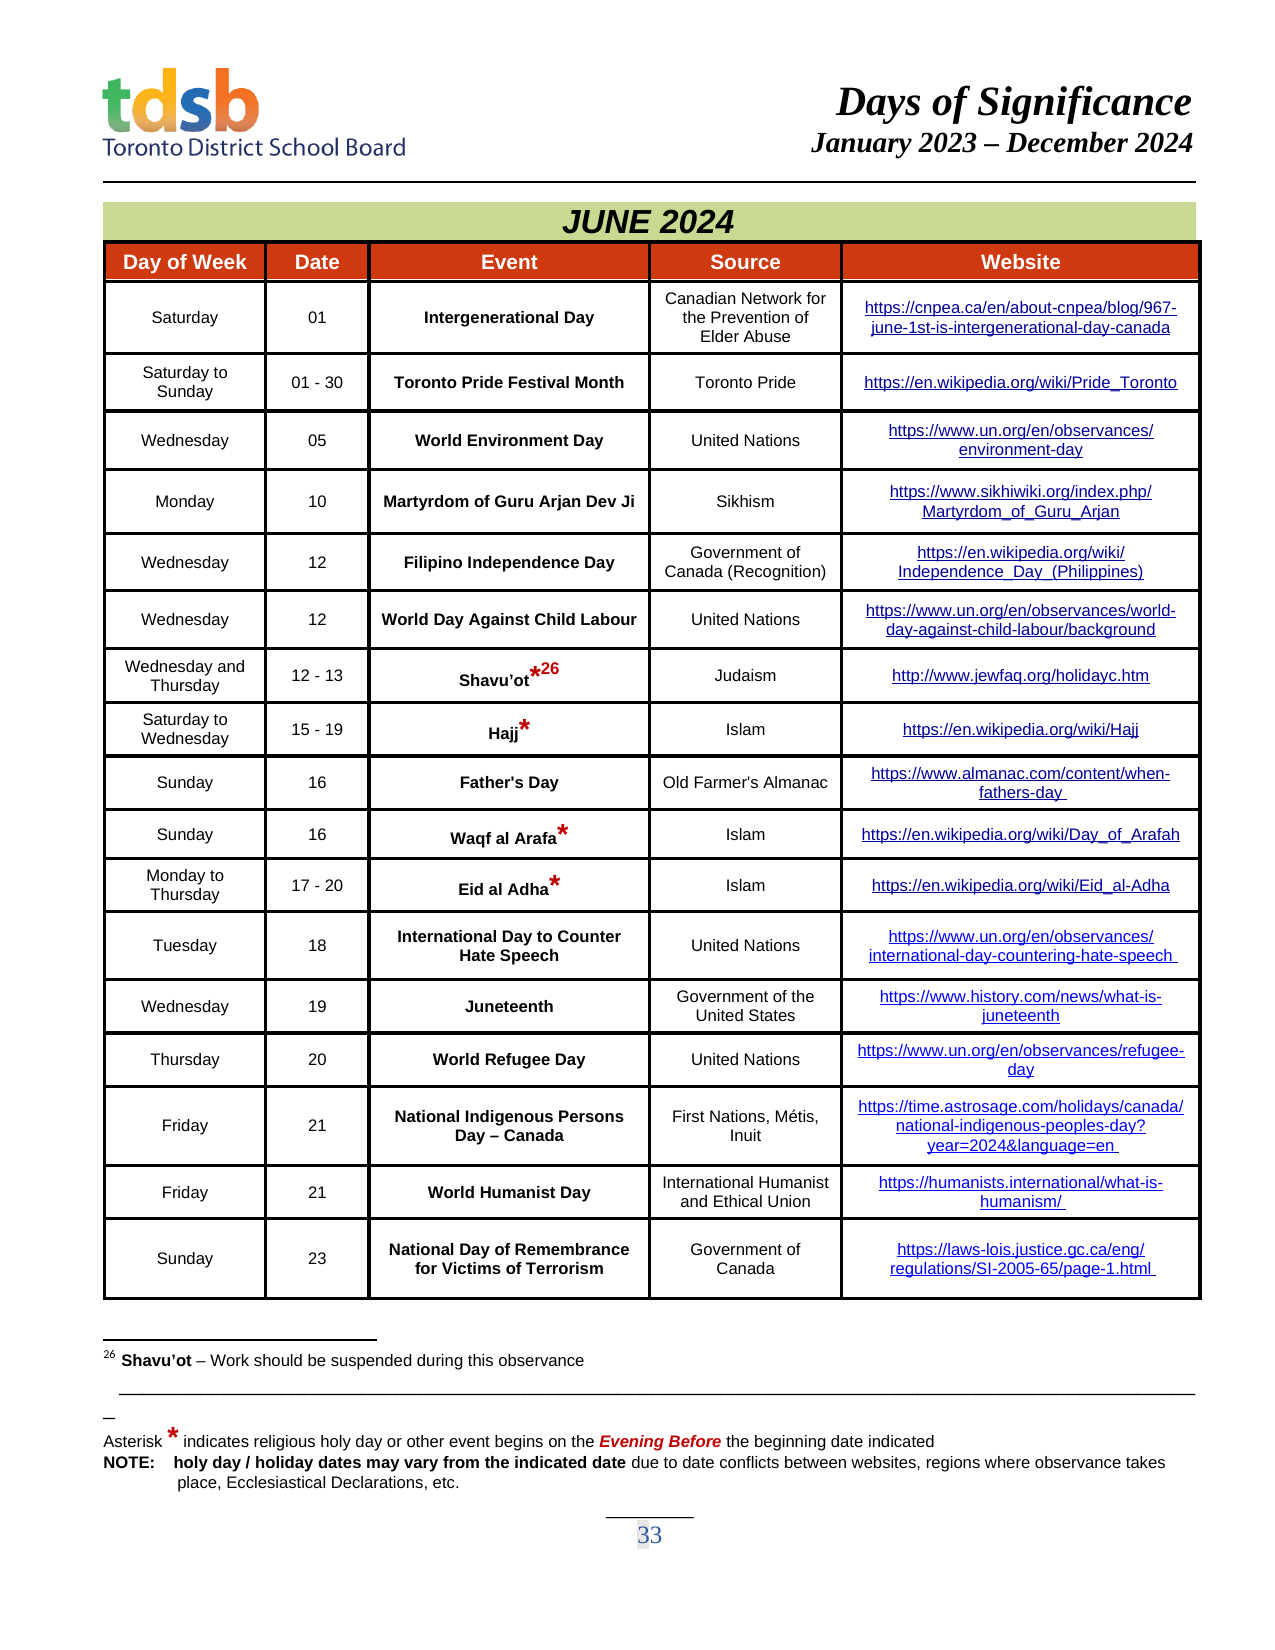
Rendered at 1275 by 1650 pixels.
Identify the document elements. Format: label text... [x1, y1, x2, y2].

table_cell https://en.wikipedia.org/wiki/Eid_al-Adha [843, 860, 1198, 910]
table_cell Islam [651, 704, 840, 754]
table_cell Islam [651, 860, 840, 910]
picture [63, 24, 448, 199]
table_cell 01 - 30 [267, 355, 367, 409]
table_cell 12 [267, 592, 367, 647]
table_cell Monday [106, 471, 264, 532]
table_cell https://en.wikipedia.org/wiki/Day_of_Arafah [843, 811, 1198, 857]
table_cell Canadian Network for the Prevention of Elder Abuse [651, 283, 840, 352]
table_cell https://cnpea.ca/en/about-cnpea/blog/967-june-1st-is-intergenerational-day-canada [843, 283, 1198, 352]
table_cell 19 [267, 981, 367, 1031]
table_cell Hajj* [371, 704, 648, 754]
table_cell http://www.jewfaq.org/holidayc.htm [843, 650, 1198, 701]
table_header Source [651, 244, 840, 279]
subtitle JUNE 2024 [103, 202, 1196, 240]
table_cell Monday to Thursday [106, 860, 264, 910]
table_cell Wednesday [106, 535, 264, 589]
table_cell https://www.un.org/en/observances/refugee-day [843, 1035, 1198, 1085]
table_cell Saturday to Sunday [106, 355, 264, 409]
table_cell 12 [267, 535, 367, 589]
table_cell Wednesday [106, 413, 264, 467]
table_cell United Nations [651, 1035, 840, 1085]
table_cell United Nations [651, 592, 840, 647]
table_header Date [267, 244, 367, 279]
table_cell Filipino Independence Day [371, 535, 648, 589]
table_cell Islam [651, 811, 840, 857]
table_cell Sikhism [651, 471, 840, 532]
table_cell Juneteenth [371, 981, 648, 1031]
table_cell Waqf al Arafa* [371, 811, 648, 857]
table_cell Intergenerational Day [371, 283, 648, 352]
table_cell National Indigenous Persons Day – Canada [371, 1088, 648, 1164]
table_cell Toronto Pride Festival Month [371, 355, 648, 409]
table_cell Wednesday [106, 981, 264, 1031]
table_cell https://en.wikipedia.org/wiki/Independence_Day_(Philippines) [843, 535, 1198, 589]
table_cell Friday [106, 1088, 264, 1164]
table_cell 17 - 20 [267, 860, 367, 910]
table_cell https://en.wikipedia.org/wiki/Hajj [843, 704, 1198, 754]
table_cell https://www.history.com/news/what-is-juneteenth [843, 981, 1198, 1031]
table_cell Government of Canada (Recognition) [651, 535, 840, 589]
table_cell Toronto Pride [651, 355, 840, 409]
table_cell Thursday [106, 1035, 264, 1085]
table_cell 12 - 13 [267, 650, 367, 701]
table_cell Saturday [106, 283, 264, 352]
table_cell Martyrdom of Guru Arjan Dev Ji [371, 471, 648, 532]
table_cell World Day Against Child Labour [371, 592, 648, 647]
table_cell https://www.almanac.com/content/when-fathers-day [843, 758, 1198, 808]
table_cell International Humanist and Ethical Union [651, 1167, 840, 1217]
table_cell Shavu’ot* [371, 650, 648, 701]
table_cell https://laws-lois.justice.gc.ca/eng/regulations/SI-2005-65/page-1.html [843, 1220, 1198, 1297]
table_cell 16 [267, 811, 367, 857]
table_header Website [843, 244, 1198, 279]
table_cell https://www.un.org/en/observances/environment-day [843, 413, 1198, 467]
table_cell Sunday [106, 811, 264, 857]
table_cell Saturday to Wednesday [106, 704, 264, 754]
table_cell 16 [267, 758, 367, 808]
table_cell 21 [267, 1088, 367, 1164]
table_cell Sunday [106, 1220, 264, 1297]
table_cell Old Farmer's Almanac [651, 758, 840, 808]
table_cell Wednesday and Thursday [106, 650, 264, 701]
table_cell Wednesday [106, 592, 264, 647]
table_cell Government of the United States [651, 981, 840, 1031]
table_header Event [371, 244, 648, 279]
table_cell 01 [267, 283, 367, 352]
table_cell 10 [267, 471, 367, 532]
table_cell https://humanists.international/what-is-humanism/ [843, 1167, 1198, 1217]
table_cell Father's Day [371, 758, 648, 808]
table_cell https://en.wikipedia.org/wiki/Pride_Toronto [843, 355, 1198, 409]
table_cell First Nations, Métis, Inuit [651, 1088, 840, 1164]
table_cell 15 - 19 [267, 704, 367, 754]
table_cell https://time.astrosage.com/holidays/canada/national-indigenous-peoples-day?year=2024&language=en [843, 1088, 1198, 1164]
table_cell https://www.un.org/en/observances/world-day-against-child-labour/background [843, 592, 1198, 647]
table_cell World Refugee Day [371, 1035, 648, 1085]
table_cell https://www.un.org/en/observances/international-day-countering-hate-speech [843, 913, 1198, 978]
table_cell United Nations [651, 913, 840, 978]
table_cell Judaism [651, 650, 840, 701]
table_cell 18 [267, 913, 367, 978]
table_cell Government of Canada [651, 1220, 840, 1297]
table_cell Sunday [106, 758, 264, 808]
table_cell https://www.sikhiwiki.org/index.php/Martyrdom_of_Guru_Arjan [843, 471, 1198, 532]
table_header Day of Week [106, 244, 264, 279]
table_cell Friday [106, 1167, 264, 1217]
table_cell 21 [267, 1167, 367, 1217]
table_cell 20 [267, 1035, 367, 1085]
table_cell United Nations [651, 413, 840, 467]
table_cell National Day of Remembrance for Victims of Terrorism [371, 1220, 648, 1297]
table_cell World Environment Day [371, 413, 648, 467]
table_cell 23 [267, 1220, 367, 1297]
table_cell World Humanist Day [371, 1167, 648, 1217]
table_cell 05 [267, 413, 367, 467]
table_cell Eid al Adha* [371, 860, 648, 910]
table_cell Tuesday [106, 913, 264, 978]
table_cell International Day to Counter Hate Speech [371, 913, 648, 978]
